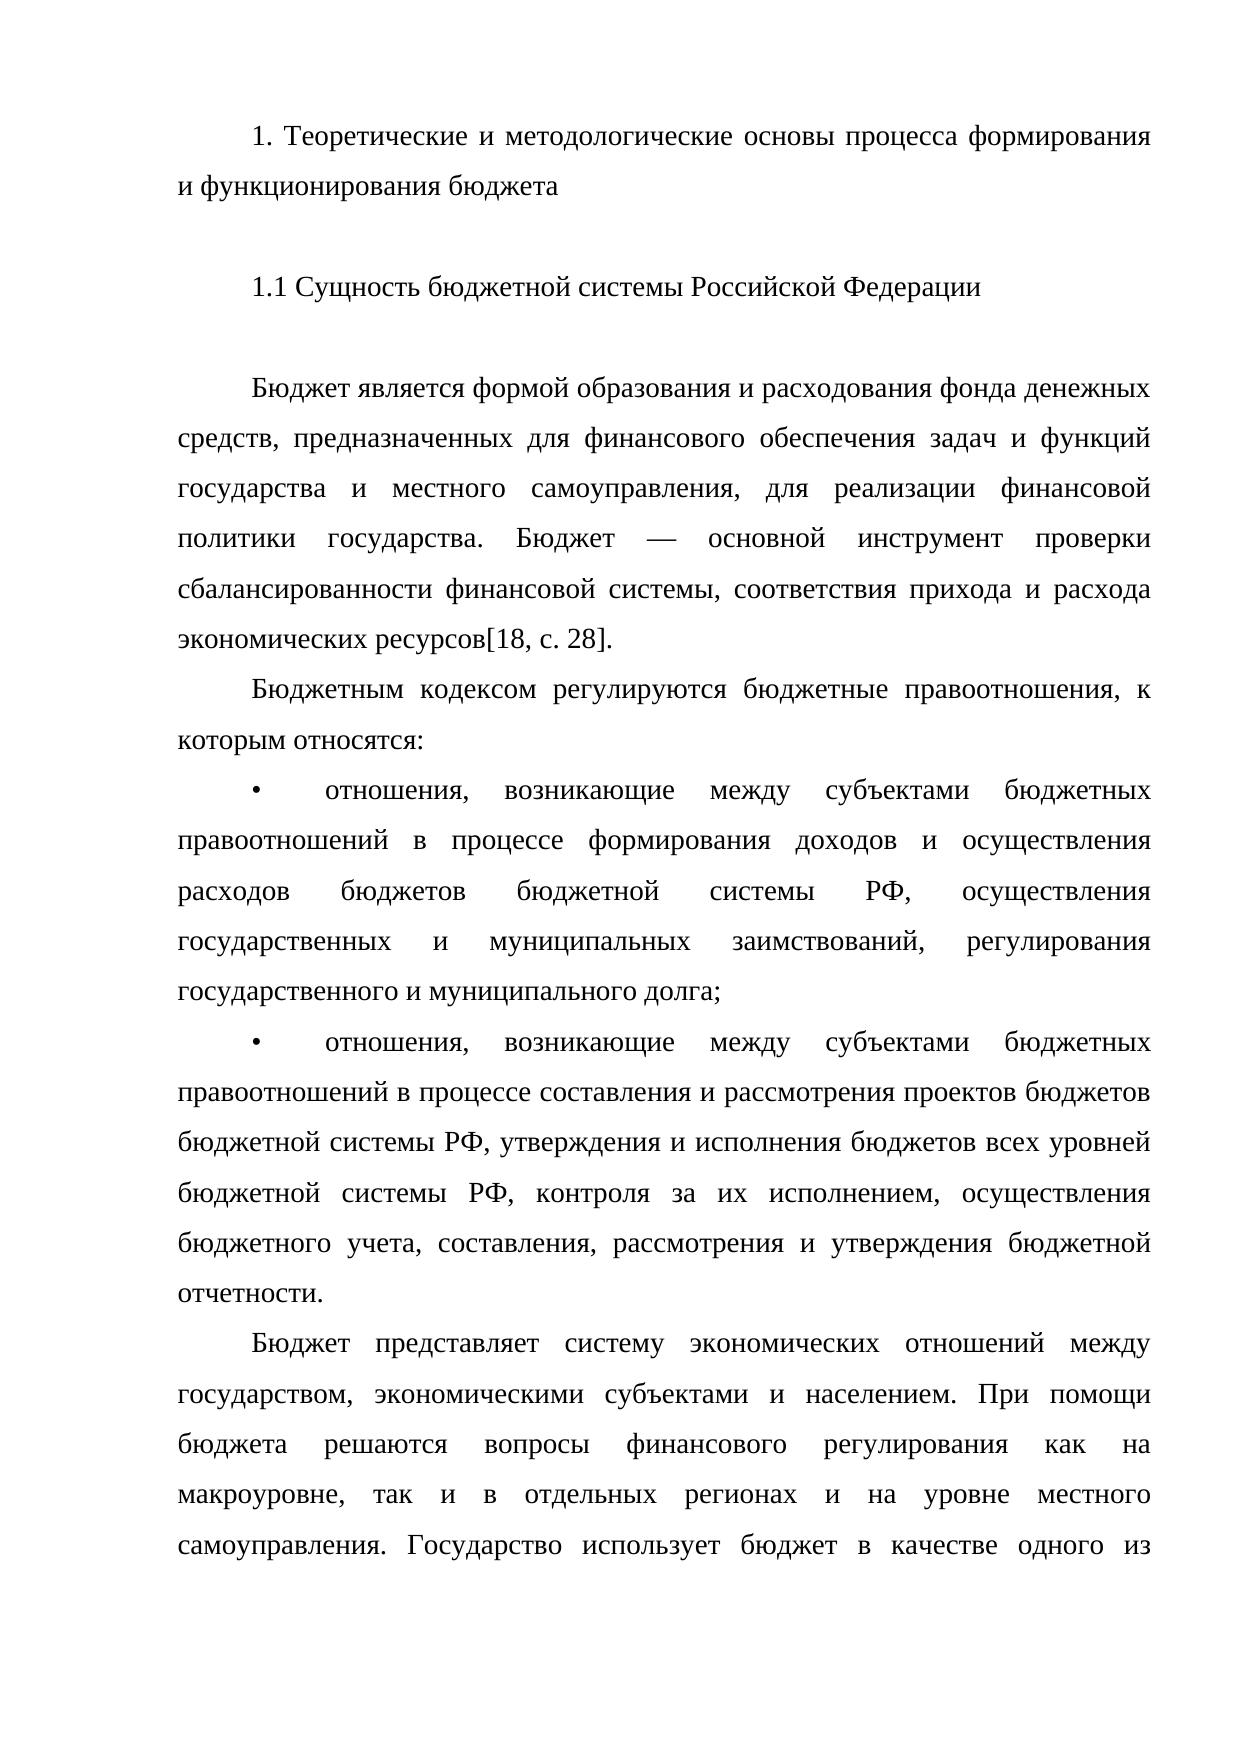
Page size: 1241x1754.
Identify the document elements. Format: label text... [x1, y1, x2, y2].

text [177, 1326, 1152, 1560]
text 1. Теоретические и методологические основы процесса формирования и функционирования бюджета [177, 118, 1152, 202]
text 1.1 Сущность бюджетной системы Российской Федерации [177, 269, 1152, 303]
text Бюджетным кодексом регулируются бюджетные правоотношения, к которым относятся: [177, 672, 1152, 755]
list отношения, возникающие между субъектами бюджетных правоотношений в процессе формирования доходов и осуществления расходов бюджетов бюджетной системы РФ, осуществления государственных и муниципальных заимствований, регулирования государственного и муниципального долга; [177, 772, 1152, 1007]
text Бюджет является формой образования и расходования фонда денежных средств, предназначенных для финансового обеспечения задач и функций государства и местного самоуправления, для реализации финансовой политики государства. Бюджет — основной инструмент проверки сбалансированности финансовой системы, соответствия прихода и расхода экономических ресурсов[18, c. 28]. [177, 370, 1152, 655]
list отношения, возникающие между субъектами бюджетных правоотношений в процессе составления и рассмотрения проектов бюджетов бюджетной системы РФ, утверждения и исполнения бюджетов всех уровней бюджетной системы РФ, контроля за их исполнением, осуществления бюджетного учета, составления, рассмотрения и утверждения бюджетной отчетности. [177, 1024, 1152, 1309]
